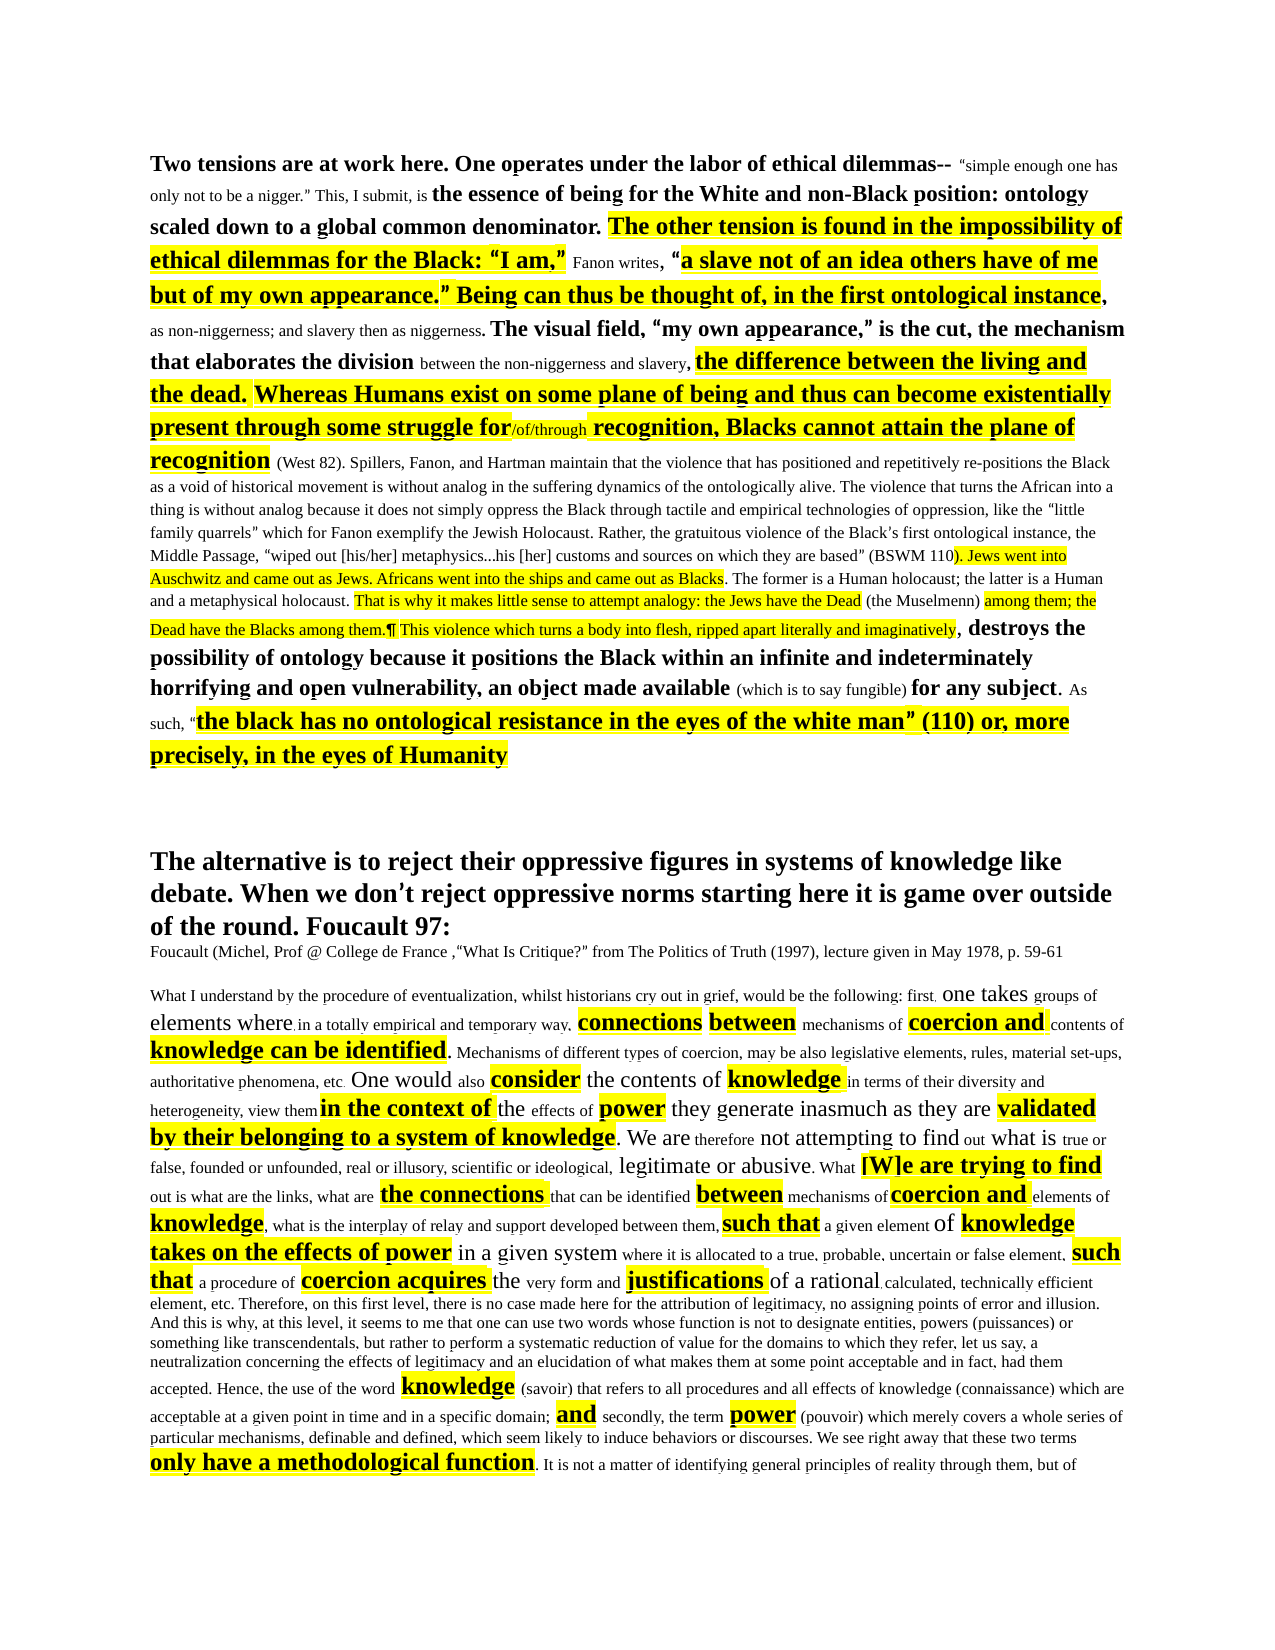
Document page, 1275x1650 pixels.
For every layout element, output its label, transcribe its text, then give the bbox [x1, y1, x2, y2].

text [150, 1396, 1125, 1476]
text The alternative is to reject their oppressive figures in systems of knowledge like debate. When we don’t reject oppressive norms starting here it is game over outside of the round. Foucault 97: [150, 846, 1125, 941]
text Foucault (Michel, Prof @ College de France ,“What Is Critique?” from The Politics of Truth (1997), lecture given in May 1978, p. 59-61 [150, 941, 1125, 961]
text Two tensions are at work here. One operates under the labor of ethical dilemmas-- “simple enough one has only not to be a nigger.” This, I submit, is the essence of being for the White and non-Black position: ontology scaled down to a global common denominator. The other tension is found in the impossibility of ethical dilemmas for the Black: “I am,” Fanon writes, “a slave not of an idea others have of me but of my own appearance.” Being can thus be thought of, in the first ontological instance, as non-niggerness; and slavery then as niggerness. The visual field, “my own appearance,” is the cut, the mechanism that elaborates the division between the non-niggerness and slavery, the difference between the living and the dead. Whereas Humans exist on some plane of being and thus can become existentially present through some struggle for/of/through recognition, Blacks cannot attain the plane of recognition (West 82). Spillers, Fanon, and Hartman maintain that the violence that has positioned and repetitively re-positions the Black as a void of historical movement is without analog in the suffering dynamics of the ontologically alive. The violence that turns the African into a thing is without analog because it does not simply oppress the Black through tactile and empirical technologies of oppression, like the “little family quarrels” which for Fanon exemplify the Jewish Holocaust. Rather, the gratuitous violence of the Black’s first ontological instance, the Middle Passage, “wiped out [his/her] metaphysics…his [her] customs and sources on which they are based” (BSWM 110). Jews went into Auschwitz and came out as Jews. Africans went into the ships and came out as Blacks. The former is a Human holocaust; the latter is a Human and a metaphysical holocaust. That is why it makes little sense to attempt analogy: the Jews have the Dead (the Muselmenn) among them; the Dead have the Blacks among them.¶ This violence which turns a body into flesh, ripped apart literally and imaginatively, destroys the possibility of ontology because it positions the Black within an infinite and indeterminately horrifying and open vulnerability, an object made available (which is to say fungible) for any subject. As such, “the black has no ontological resistance in the eyes of the white man” (110) or, more precisely, in the eyes of Humanity [150, 150, 1125, 768]
